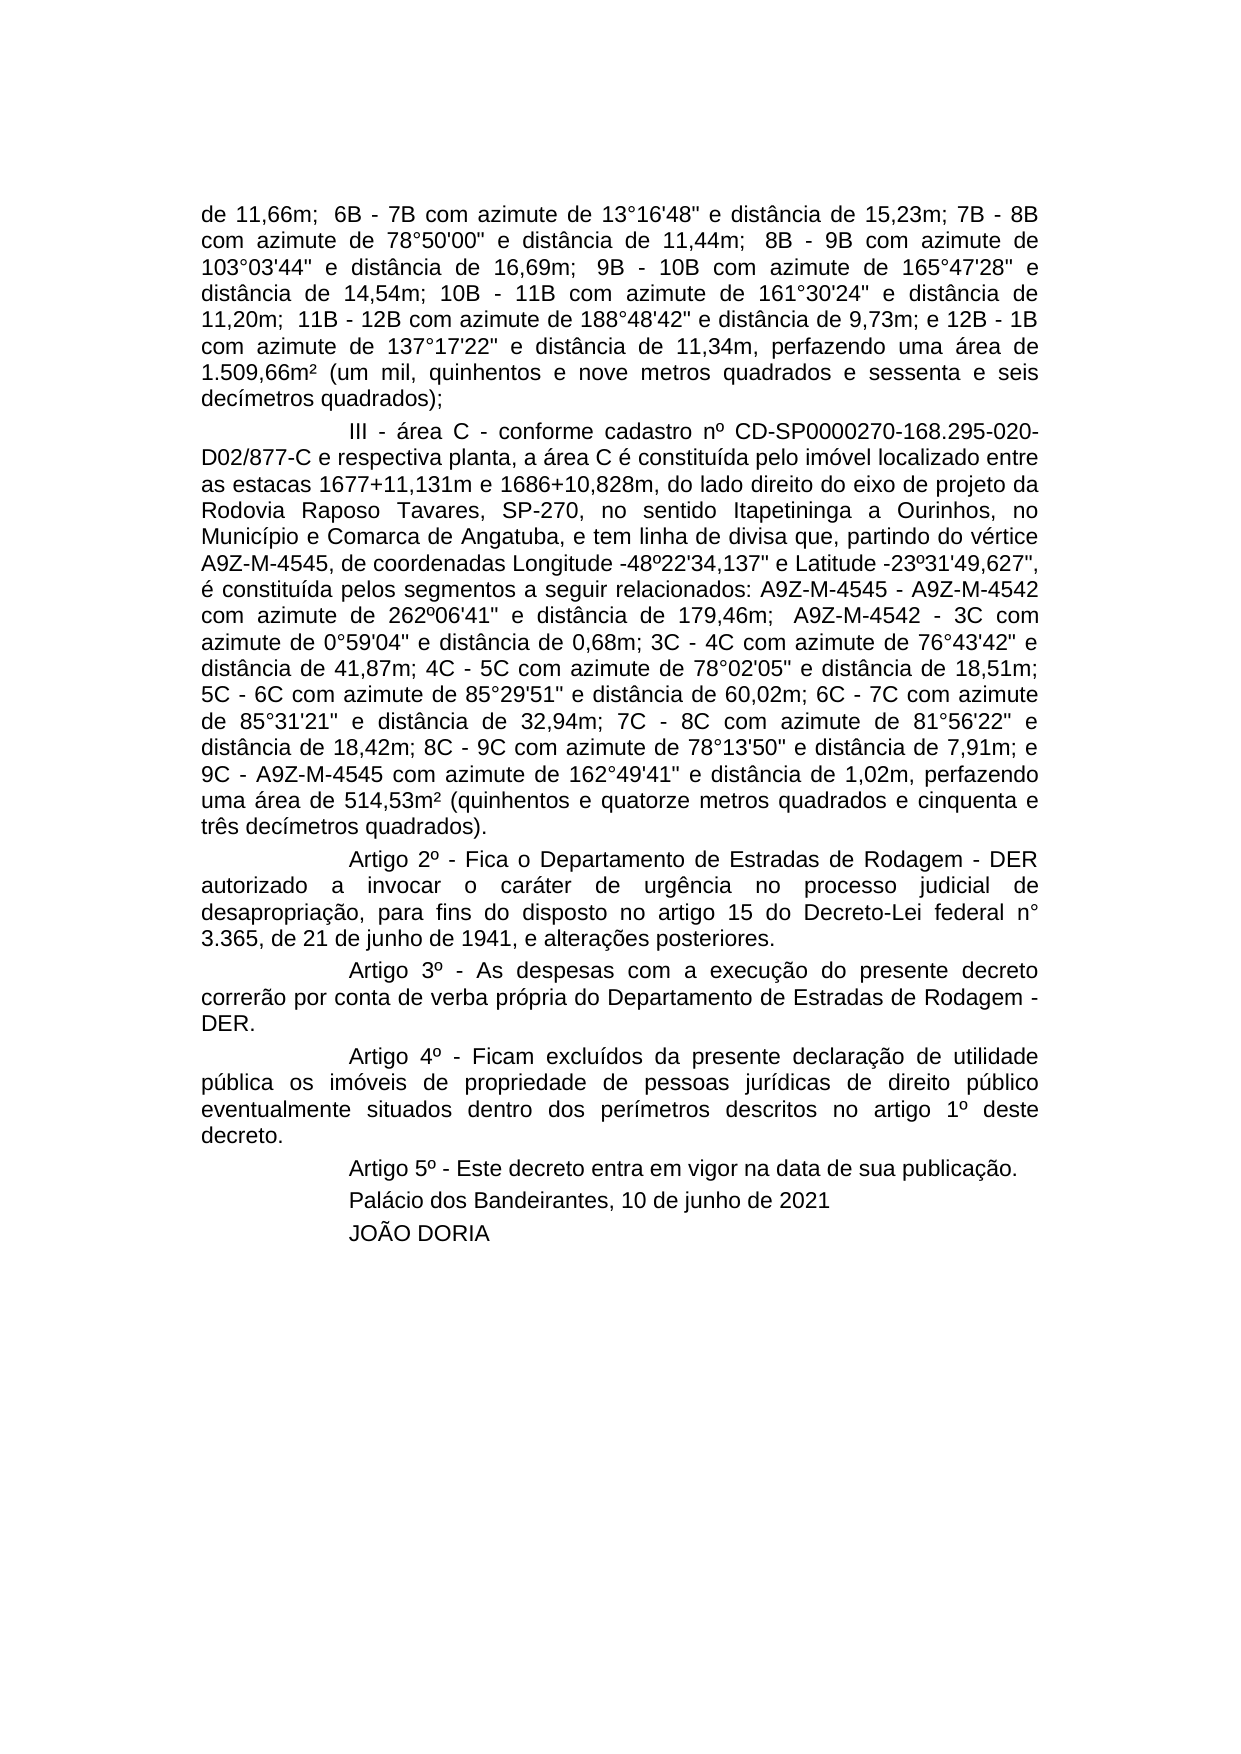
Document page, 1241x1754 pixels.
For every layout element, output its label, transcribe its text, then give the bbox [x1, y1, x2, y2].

text Artigo 4º - Ficam excluídos da presente declaração de utilidade pública os imóveis de propriedade de pessoas jurídicas de direito público eventualmente situados dentro dos perímetros descritos no artigo 1º deste decreto. [201, 1043, 1039, 1148]
text JOÃO DORIA [201, 1220, 1039, 1246]
text Artigo 3º - As despesas com a execução do presente decreto correrão por conta de verba própria do Departamento de Estradas de Rodagem - DER. [201, 957, 1039, 1037]
text Artigo 2º - Fica o Departamento de Estradas de Rodagem - DER autorizado a invocar o caráter de urgência no processo judicial de desapropriação, para fins do disposto no artigo 15 do Decreto-Lei federal n° 3.365, de 21 de junho de 1941, e alterações posteriores. [201, 846, 1039, 951]
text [201, 201, 1039, 412]
text Artigo 5º - Este decreto entra em vigor na data de sua publicação. [201, 1154, 1039, 1181]
text III - área C - conforme cadastro nº CD-SP0000270-168.295-020-D02/877-C e respectiva planta, a área C é constituída pelo imóvel localizado entre as estacas 1677+11,131m e 1686+10,828m, do lado direito do eixo de projeto da Rodovia Raposo Tavares, SP-270, no sentido Itapetininga a Ourinhos, no Município e Comarca de Angatuba, e tem linha de divisa que, partindo do vértice A9Z-M-4545, de coordenadas Longitude -48º22'34,137" e Latitude -23º31'49,627", é constituída pelos segmentos a seguir relacionados: A9Z-M-4545 - A9Z-M-4542 com azimute de 262º06'41" e distância de 179,46m; A9Z-M-4542 - 3C com azimute de 0°59'04" e distância de 0,68m; 3C - 4C com azimute de 76°43'42" e distância de 41,87m; 4C - 5C com azimute de 78°02'05" e distância de 18,51m; 5C - 6C com azimute de 85°29'51" e distância de 60,02m; 6C - 7C com azimute de 85°31'21" e distância de 32,94m; 7C - 8C com azimute de 81°56'22" e distância de 18,42m; 8C - 9C com azimute de 78°13'50" e distância de 7,91m; e 9C - A9Z-M-4545 com azimute de 162°49'41" e distância de 1,02m, perfazendo uma área de 514,53m² (quinhentos e quatorze metros quadrados e cinquenta e três decímetros quadrados). [201, 418, 1039, 839]
text Palácio dos Bandeirantes, 10 de junho de 2021 [201, 1187, 1039, 1213]
